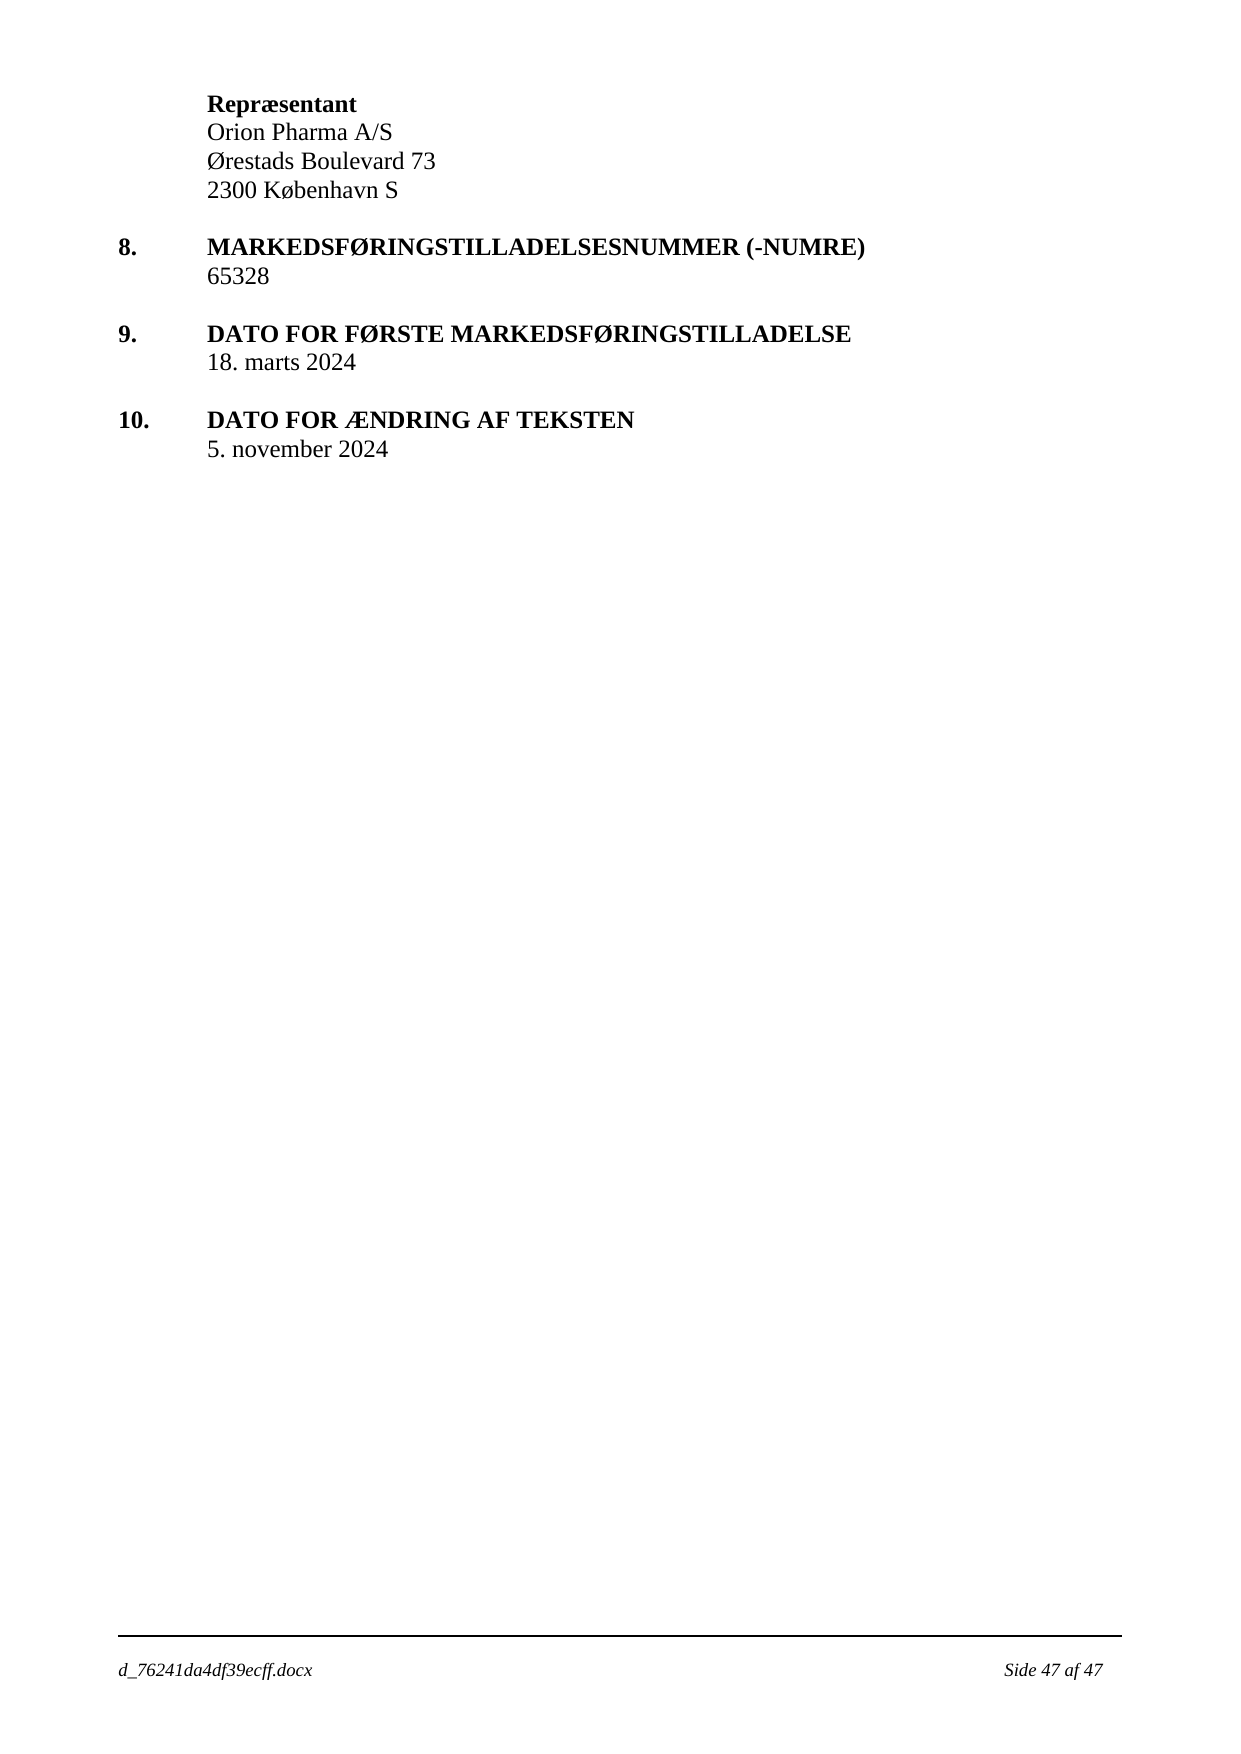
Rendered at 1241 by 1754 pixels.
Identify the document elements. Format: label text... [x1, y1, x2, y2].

text 8. MARKEDSFØRINGSTILLADELSESNUMMER (-NUMRE) [118, 232, 1122, 261]
text 65328 [207, 261, 1122, 290]
text Orion Pharma A/S [207, 117, 1122, 146]
text 9. DATO FOR FØRSTE MARKEDSFØRINGSTILLADELSE [118, 319, 1122, 347]
text 5. november 2024 [207, 434, 1122, 462]
text Ørestads Boulevard 73 [207, 146, 1122, 175]
text 10. DATO FOR ÆNDRING AF TEKSTEN [118, 405, 1122, 434]
text 2300 København S [207, 175, 1122, 204]
text Repræsentant [207, 89, 1122, 117]
text 18. marts 2024 [207, 347, 1122, 376]
